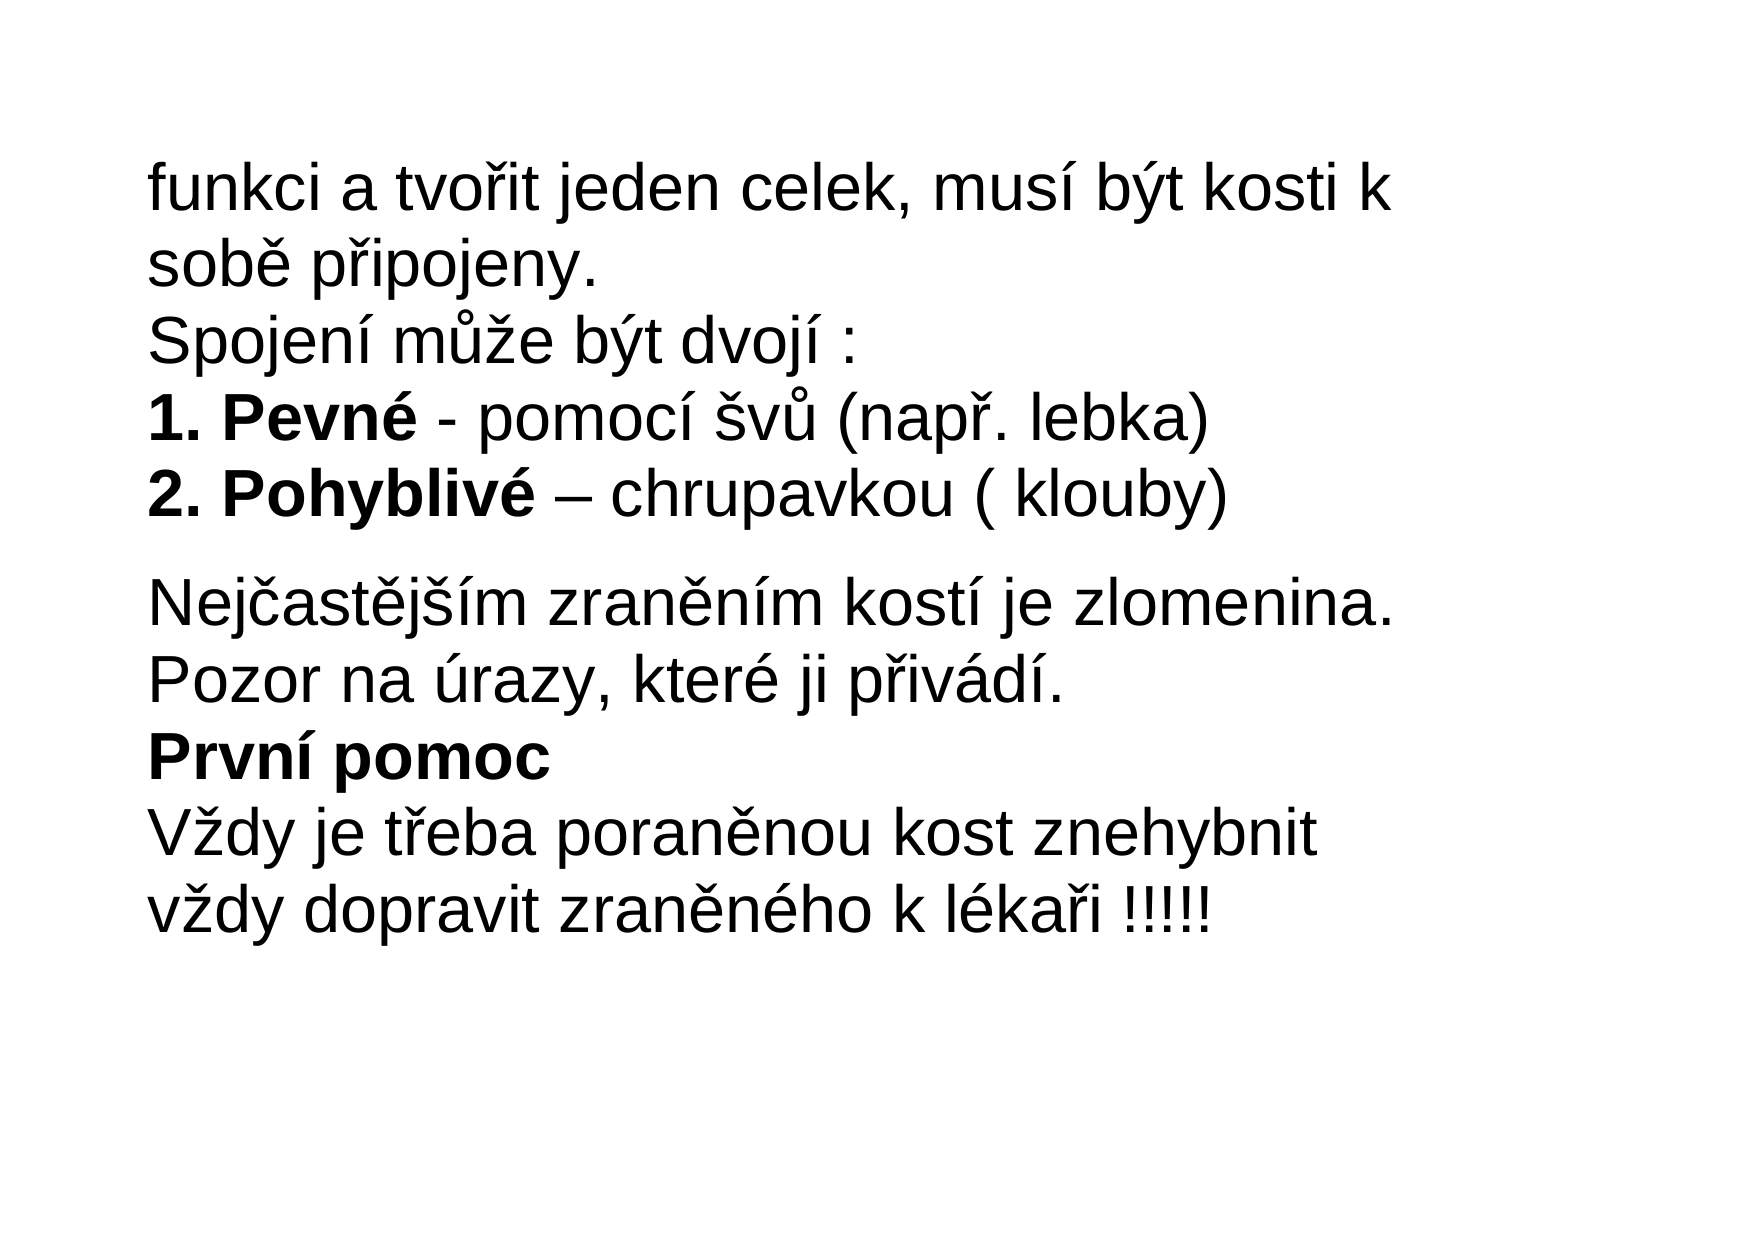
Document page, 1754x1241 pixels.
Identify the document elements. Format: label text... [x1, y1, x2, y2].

text funkci a tvořit jeden celek, musí být kosti k [148, 148, 1606, 224]
text Vždy je třeba poraněnou kost znehybnit [148, 793, 1606, 870]
text 2. Pohyblivé – chrupavkou ( klouby) [148, 454, 1606, 531]
text Nejčastějším zraněním kostí je zlomenina. [148, 563, 1606, 640]
text Pozor na úrazy, které ji přivádí. [148, 640, 1606, 717]
text sobě připojeny. [148, 224, 1606, 301]
text Spojení může být dvojí : [148, 301, 1606, 378]
text První pomoc [148, 717, 1606, 793]
text vždy dopravit zraněného k lékaři !!!!! [148, 870, 1606, 947]
text 1. Pevné - pomocí švů (např. lebka) [148, 378, 1606, 454]
